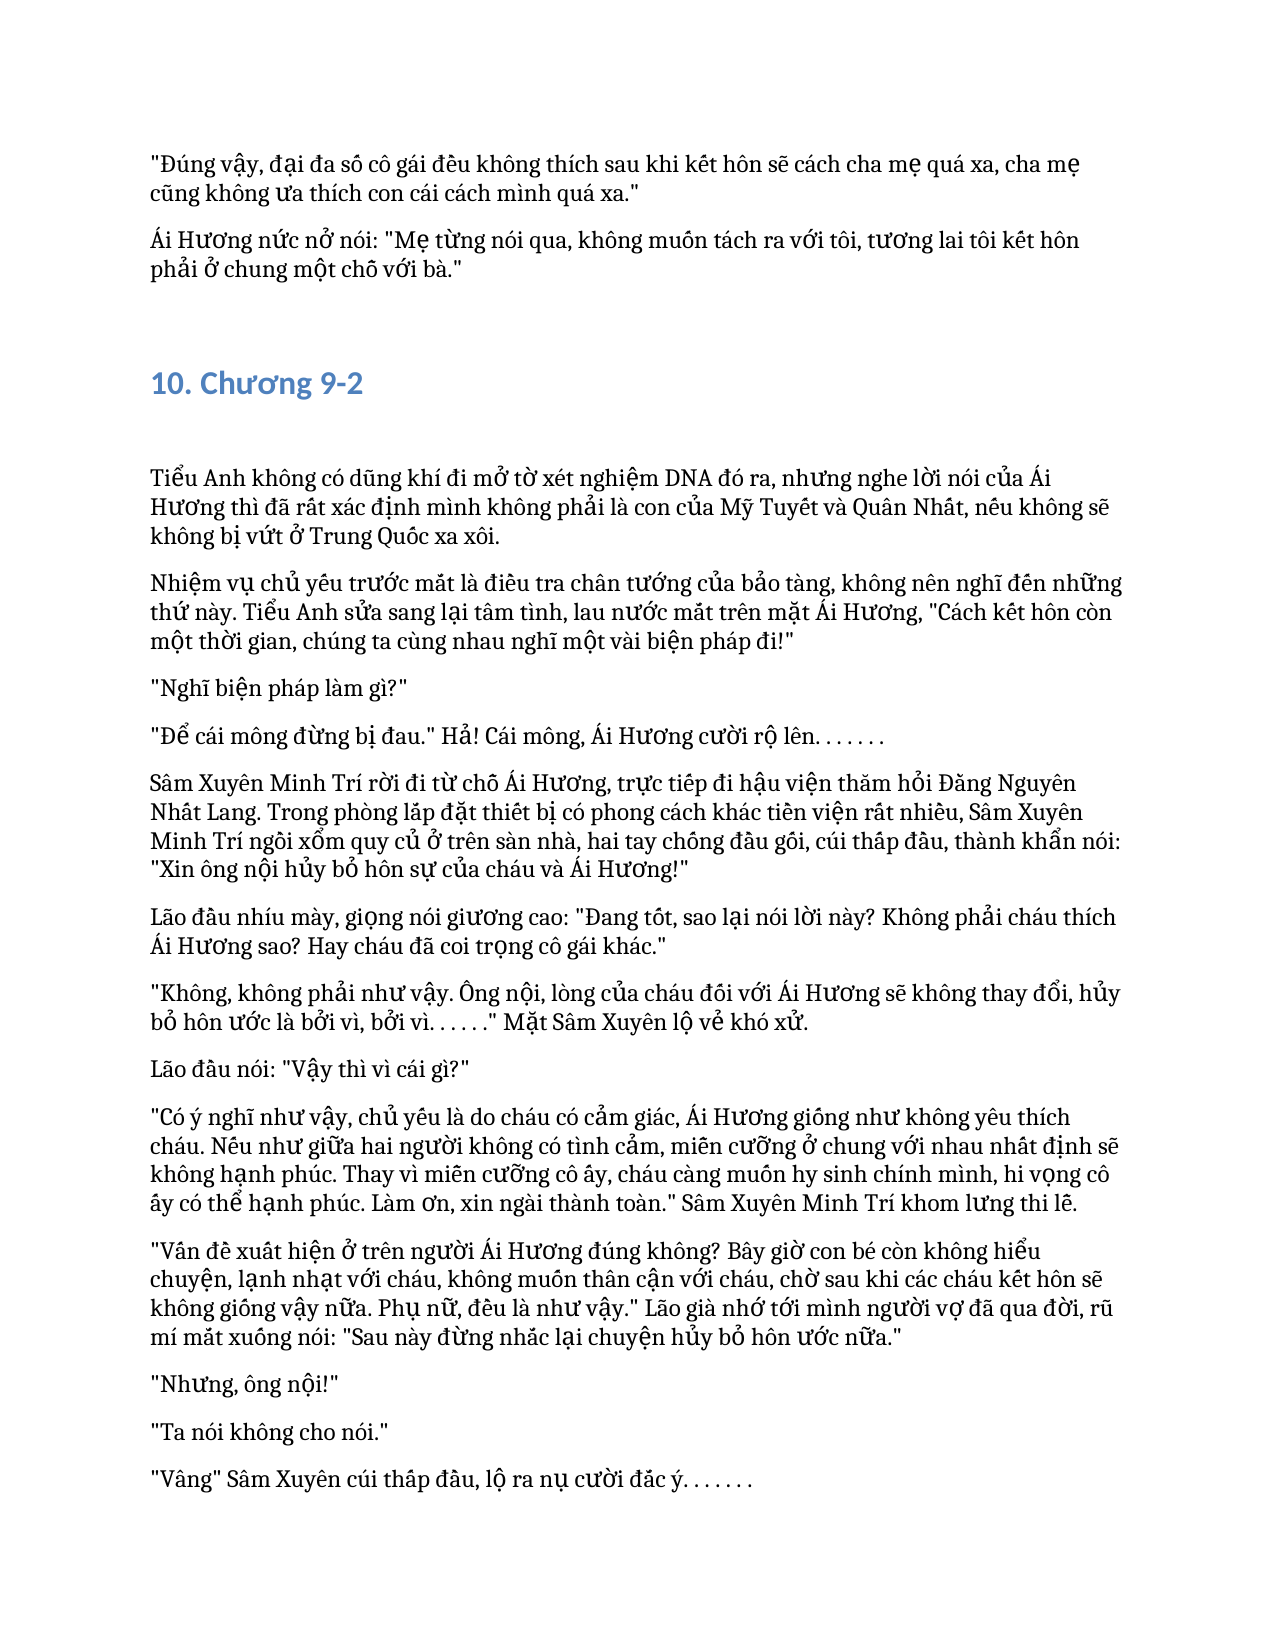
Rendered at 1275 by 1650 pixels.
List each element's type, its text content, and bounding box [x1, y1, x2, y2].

text "Không, không phải như vậy. Ông nội, lòng của cháu đối với Ái Hương sẽ không thay đổi, hủy bỏ hôn ước là bởi vì, bởi vì. . . . . ." Mặt Sâm Xuyên lộ vẻ khó xử. [150, 979, 1125, 1037]
text "Vâng" Sâm Xuyên cúi thấp đầu, lộ ra nụ cười đắc ý. . . . . . . [150, 1465, 1125, 1494]
subtitle 10. Chương 9-2 [150, 362, 1125, 403]
text "Để cái mông đừng bị đau." Hả! Cái mông, Ái Hương cười rộ lên. . . . . . . [150, 722, 1125, 750]
text Nhiệm vụ chủ yếu trước mắt là điều tra chân tướng của bảo tàng, không nên nghĩ đến những thứ này. Tiểu Anh sửa sang lại tâm tình, lau nước mắt trên mặt Ái Hương, "Cách kết hôn còn một thời gian, chúng ta cùng nhau nghĩ một vài biện pháp đi!" [150, 569, 1125, 655]
text "Vấn đề xuất hiện ở trên người Ái Hương đúng không? Bây giờ con bé còn không hiểu chuyện, lạnh nhạt với cháu, không muốn thân cận với cháu, chờ sau khi các cháu kết hôn sẽ không giống vậy nữa. Phụ nữ, đều là như vậy." Lão già nhớ tới mình người vợ đã qua đời, rũ mí mắt xuống nói: "Sau này đừng nhắc lại chuyện hủy bỏ hôn ước nữa." [150, 1237, 1125, 1352]
text "Có ý nghĩ như vậy, chủ yếu là do cháu có cảm giác, Ái Hương giống như không yêu thích cháu. Nếu như giữa hai người không có tình cảm, miễn cưỡng ở chung với nhau nhất định sẽ không hạnh phúc. Thay vì miễn cưỡng cô ấy, cháu càng muốn hy sinh chính mình, hi vọng cô ấy có thể hạnh phúc. Làm ơn, xin ngài thành toàn." Sâm Xuyên Minh Trí khom lưng thi lễ. [150, 1103, 1125, 1218]
text Lão đầu nhíu mày, giọng nói giương cao: "Đang tốt, sao lại nói lời này? Không phải cháu thích Ái Hương sao? Hay cháu đã coi trọng cô gái khác." [150, 903, 1125, 960]
text Sâm Xuyên Minh Trí rời đi từ chỗ Ái Hương, trực tiếp đi hậu viện thăm hỏi Đằng Nguyên Nhất Lang. Trong phòng lắp đặt thiết bị có phong cách khác tiền viện rất nhiều, Sâm Xuyên Minh Trí ngồi xổm quy củ ở trên sàn nhà, hai tay chống đầu gối, cúi thấp đầu, thành khẩn nói: "Xin ông nội hủy bỏ hôn sự của cháu và Ái Hương!" [150, 769, 1125, 884]
text Ái Hương nức nở nói: "Mẹ từng nói qua, không muốn tách ra với tôi, tương lai tôi kết hôn phải ở chung một chỗ với bà." [150, 226, 1125, 341]
text Lão đầu nói: "Vậy thì vì cái gì?" [150, 1055, 1125, 1084]
text Tiểu Anh không có dũng khí đi mở tờ xét nghiệm DNA đó ra, nhưng nghe lời nói của Ái Hương thì đã rất xác định mình không phải là con của Mỹ Tuyết và Quân Nhất, nếu không sẽ không bị vứt ở Trung Quốc xa xôi. [150, 407, 1125, 550]
text "Nghĩ biện pháp làm gì?" [150, 674, 1125, 703]
text "Nhưng, ông nội!" [150, 1370, 1125, 1399]
text "Đúng vậy, đại đa số cô gái đều không thích sau khi kết hôn sẽ cách cha mẹ quá xa, cha mẹ cũng không ưa thích con cái cách mình quá xa." [150, 150, 1125, 207]
text "Ta nói không cho nói." [150, 1418, 1125, 1447]
